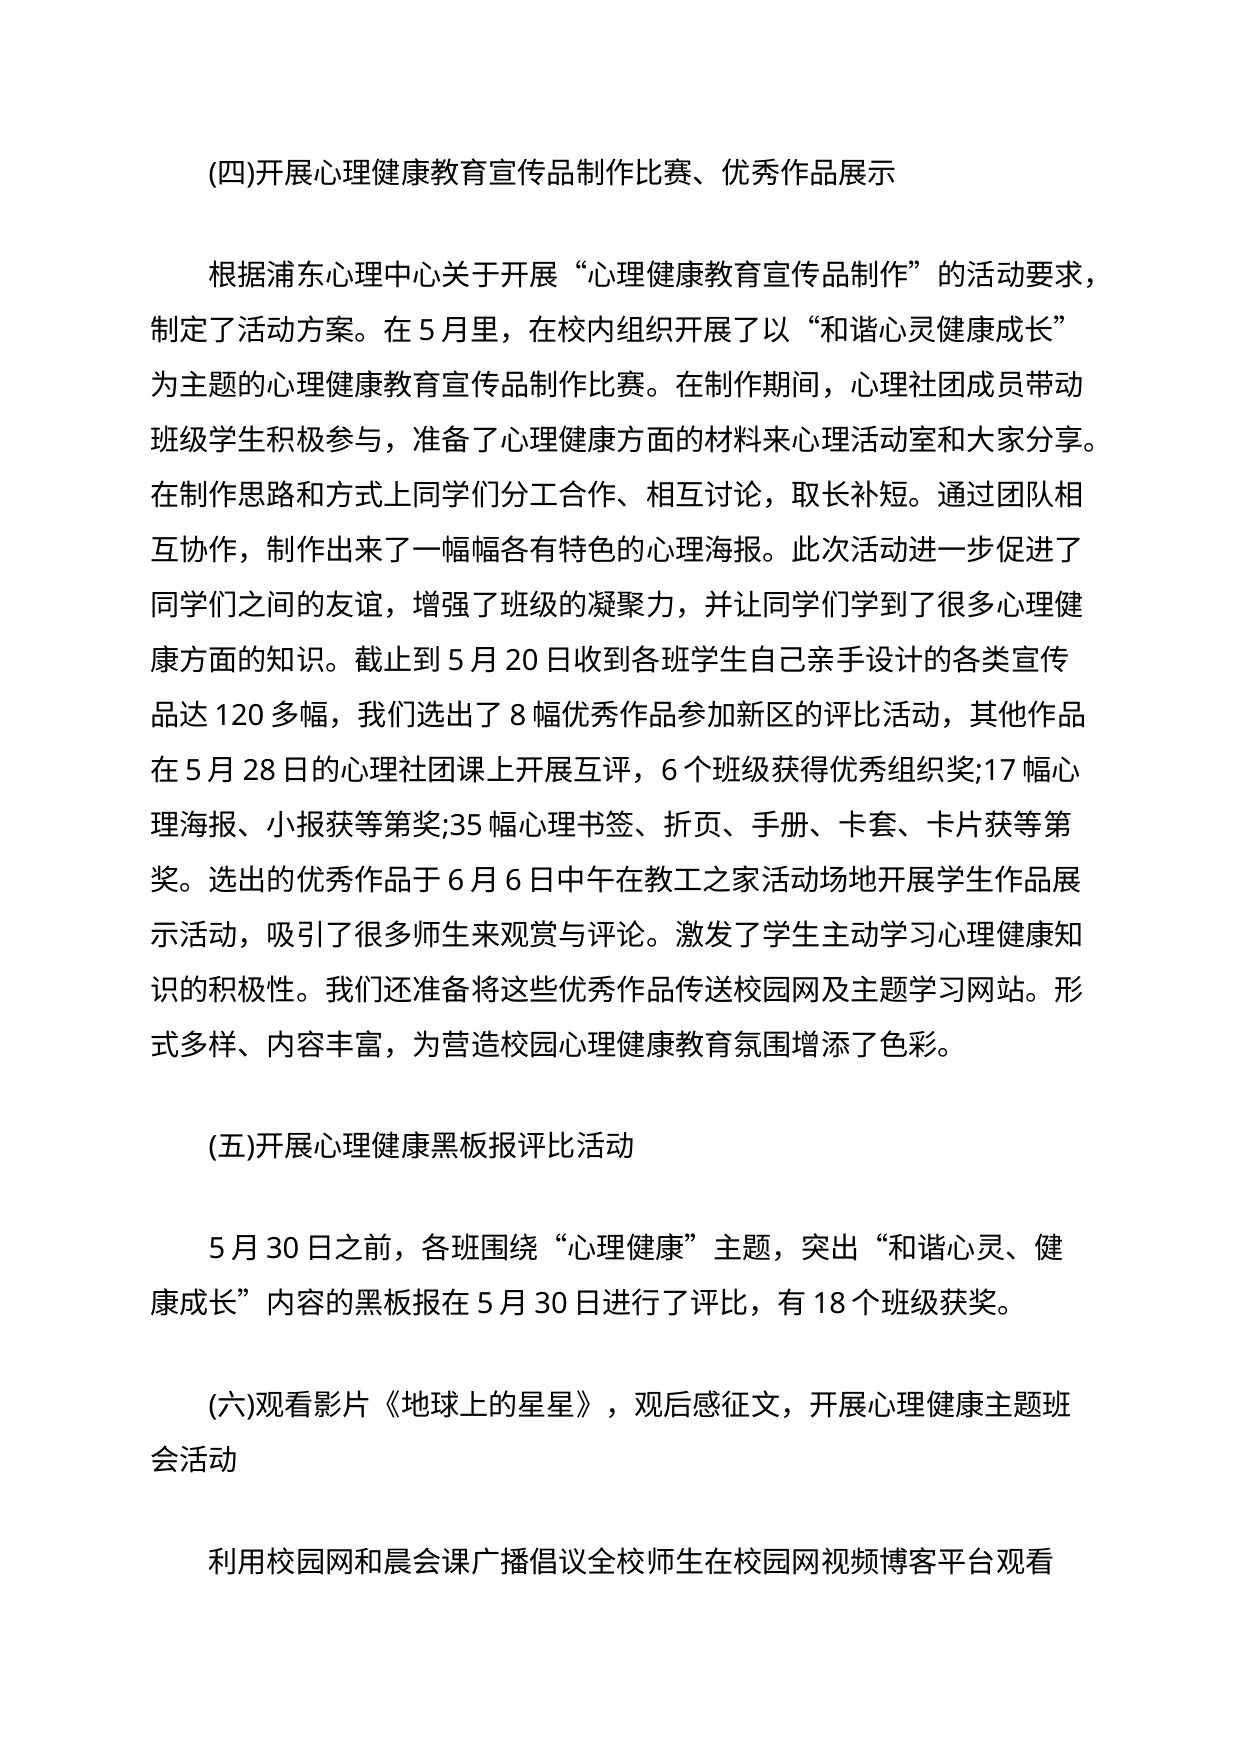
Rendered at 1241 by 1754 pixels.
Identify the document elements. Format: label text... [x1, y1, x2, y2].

text 根据浦东心理中心关于开展“心理健康教育宣传品制作”的活动要求，制定了活动方案。在5月里，在校内组织开展了以“和谐心灵健康成长”为主题的心理健康教育宣传品制作比赛。在制作期间，心理社团成员带动班级学生积极参与，准备了心理健康方面的材料来心理活动室和大家分享。在制作思路和方式上同学们分工合作、相互讨论，取长补短。通过团队相互协作，制作出来了一幅幅各有特色的心理海报。此次活动进一步促进了同学们之间的友谊，增强了班级的凝聚力，并让同学们学到了很多心理健康方面的知识。截止到5月20日收到各班学生自己亲手设计的各类宣传品达120多幅，我们选出了8幅优秀作品参加新区的评比活动，其他作品在5月28日的心理社团课上开展互评，6个班级获得优秀组织奖;17幅心理海报、小报获等第奖;35幅心理书签、折页、手册、卡套、卡片获等第奖。选出的优秀作品于6月6日中午在教工之家活动场地开展学生作品展示活动，吸引了很多师生来观赏与评论。激发了学生主动学习心理健康知识的积极性。我们还准备将这些优秀作品传送校园网及主题学习网站。形式多样、内容丰富，为营造校园心理健康教育氛围增添了色彩。 [150, 252, 1090, 1063]
text (四)开展心理健康教育宣传品制作比赛、优秀作品展示 [150, 150, 1090, 192]
text (六)观看影片《地球上的星星》，观后感征文，开展心理健康主题班会活动 [150, 1382, 1090, 1479]
text 5月30日之前，各班围绕“心理健康”主题，突出“和谐心灵、健康成长”内容的黑板报在5月30日进行了评比，有18个班级获奖。 [150, 1225, 1090, 1322]
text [150, 1539, 1090, 1581]
text (五)开展心理健康黑板报评比活动 [150, 1123, 1090, 1165]
